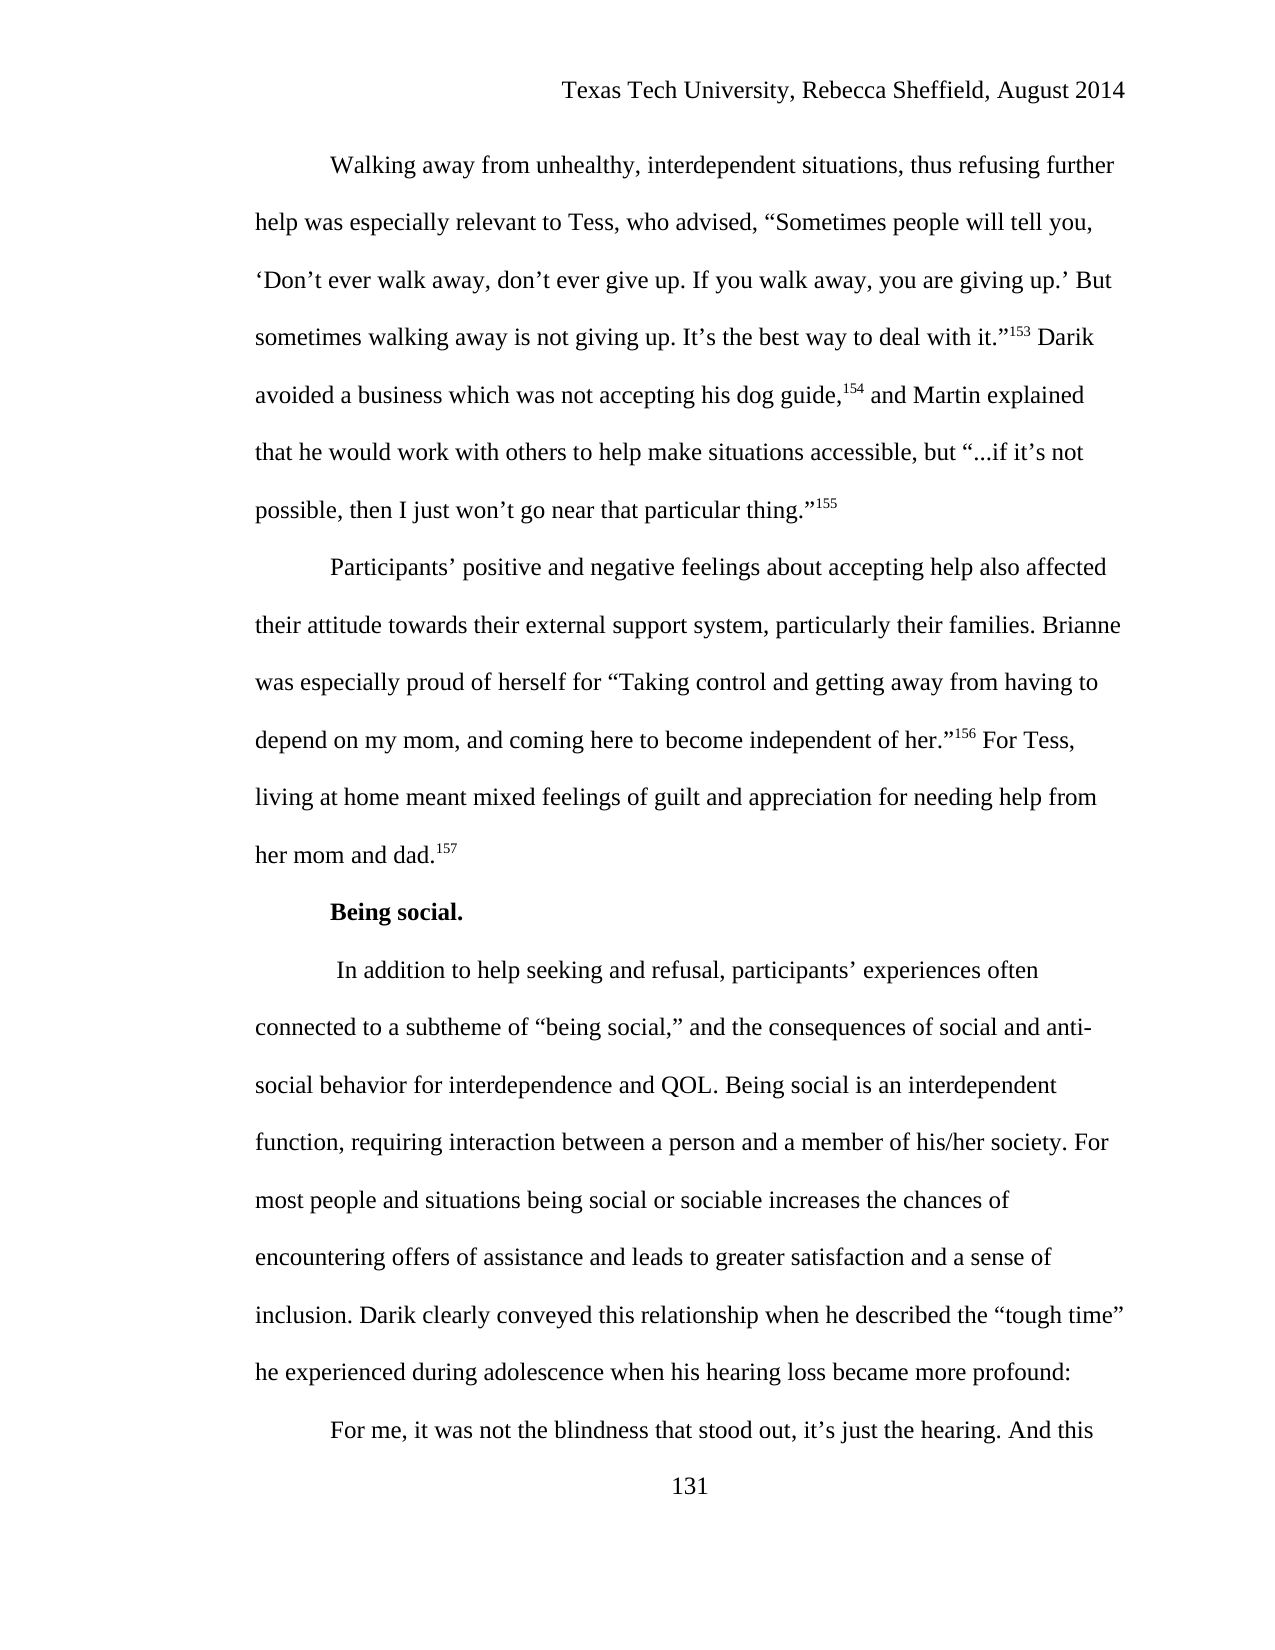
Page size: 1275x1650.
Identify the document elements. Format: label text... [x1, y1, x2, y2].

text In addition to help seeking and refusal, participants’ experiences often connected to a subtheme of “being social,” and the consequences of social and anti-social behavior for interdependence and QOL. Being social is an interdependent function, requiring interaction between a person and a member of his/her society. For most people and situations being social or sociable increases the chances of encountering offers of assistance and leads to greater satisfaction and a sense of inclusion. Darik clearly conveyed this relationship when he described the “tough time” he experienced during adolescence when his hearing loss became more profound: [255, 955, 1125, 1386]
text Participants’ positive and negative feelings about accepting help also affected their attitude towards their external support system, particularly their families. Brianne was especially proud of herself for “Taking control and getting away from having to depend on my mom, and coming here to become independent of her.” For Tess, living at home meant mixed feelings of guilt and appreciation for needing help from her mom and dad. [255, 552, 1125, 869]
text Walking away from unhealthy, interdependent situations, thus refusing further help was especially relevant to Tess, who advised, “Sometimes people will tell you, ‘Don’t ever walk away, don’t ever give up. If you walk away, you are giving up.’ But sometimes walking away is not giving up. It’s the best way to deal with it.” Darik avoided a business which was not accepting his dog guide, and Martin explained that he would work with others to help make situations accessible, but “...if it’s not possible, then I just won’t go near that particular thing.” [255, 150, 1125, 524]
subtitle Being social. [255, 897, 1125, 926]
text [330, 1415, 1125, 1444]
